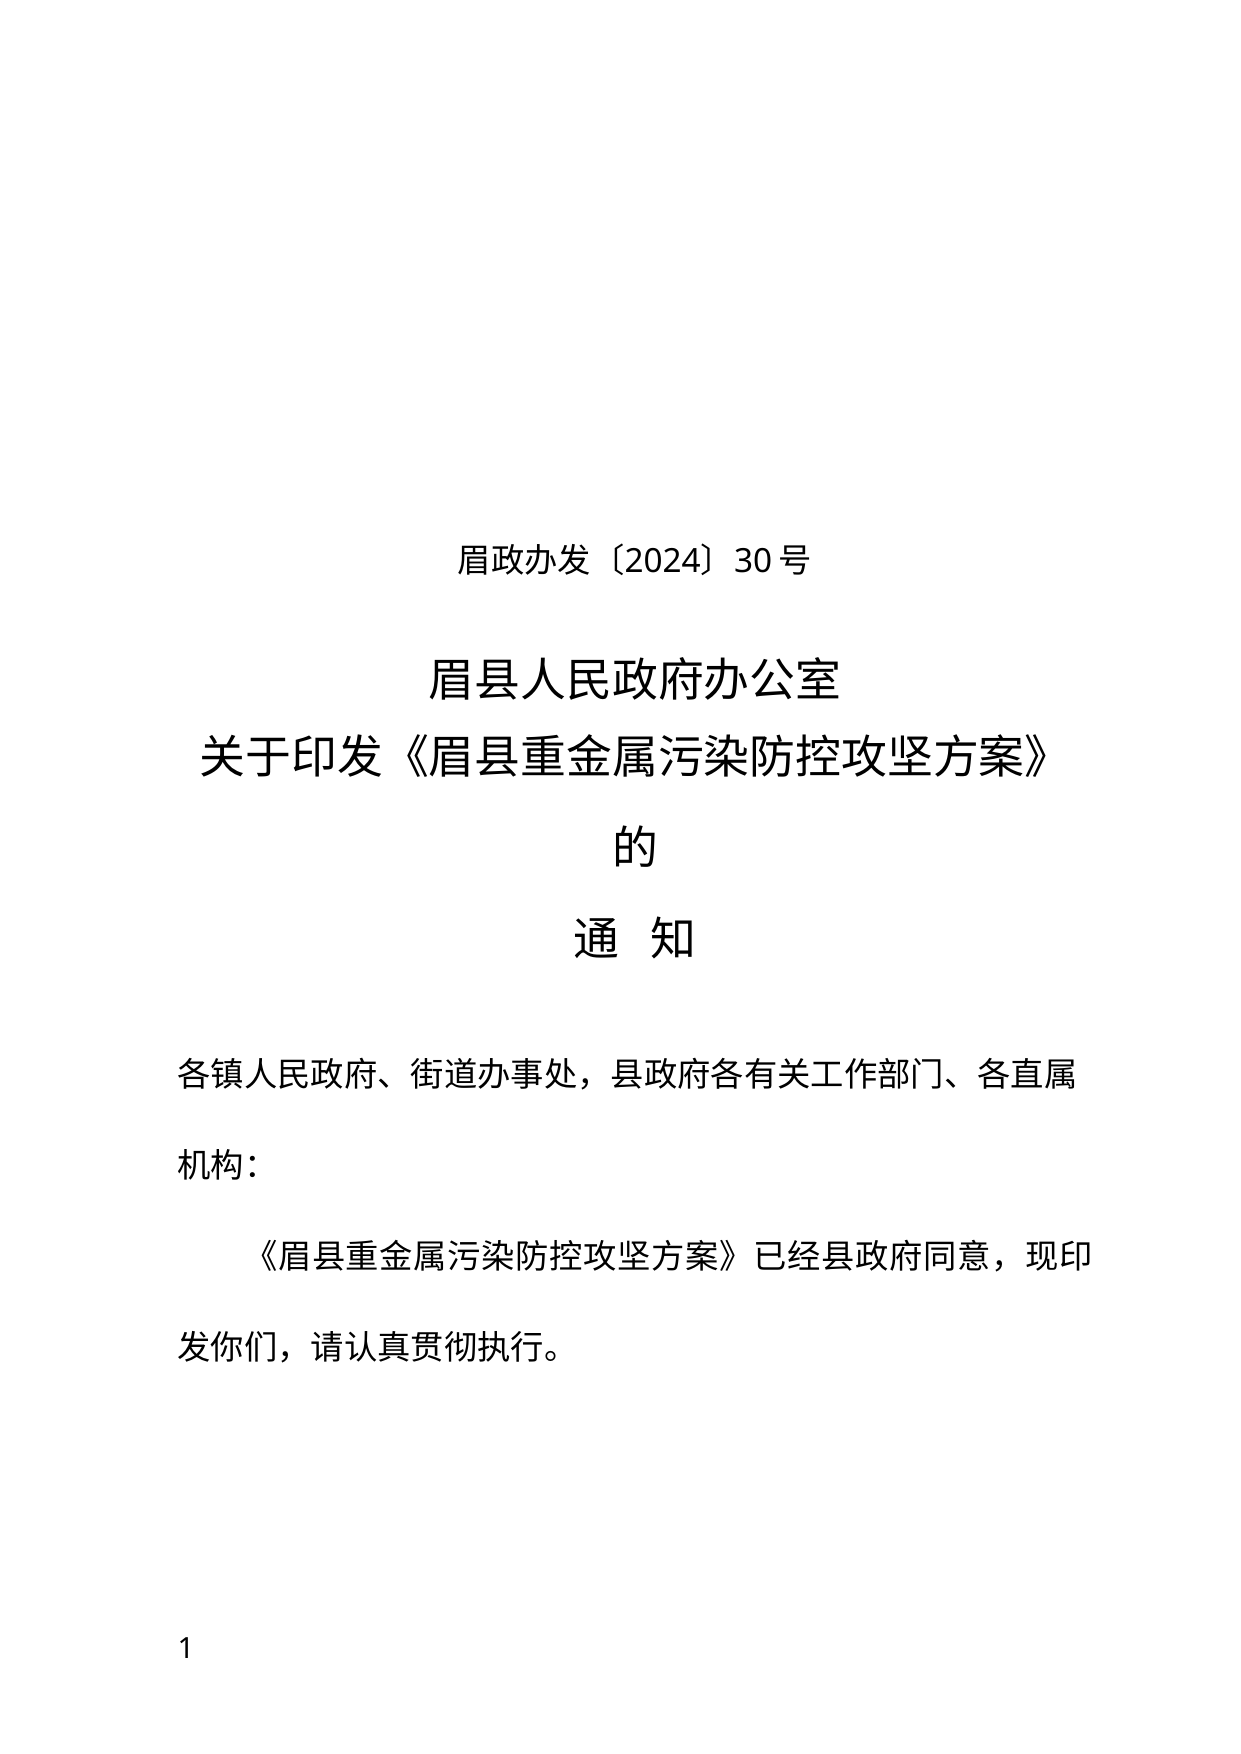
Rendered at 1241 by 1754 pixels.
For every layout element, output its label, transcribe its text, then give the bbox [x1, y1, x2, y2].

text 眉政办发〔2024〕30号 [177, 513, 1093, 604]
text 通 知 [177, 890, 1093, 981]
text 各镇人民政府、街道办事处，县政府各有关工作部门、各直属机构： [177, 1026, 1093, 1208]
text 眉县人民政府办公室 [177, 649, 1093, 708]
text 关于印发《眉县重金属污染防控攻坚方案》的 [177, 708, 1093, 890]
text 《眉县重金属污染防控攻坚方案》已经县政府同意，现印发你们，请认真贯彻执行。 [177, 1208, 1093, 1391]
